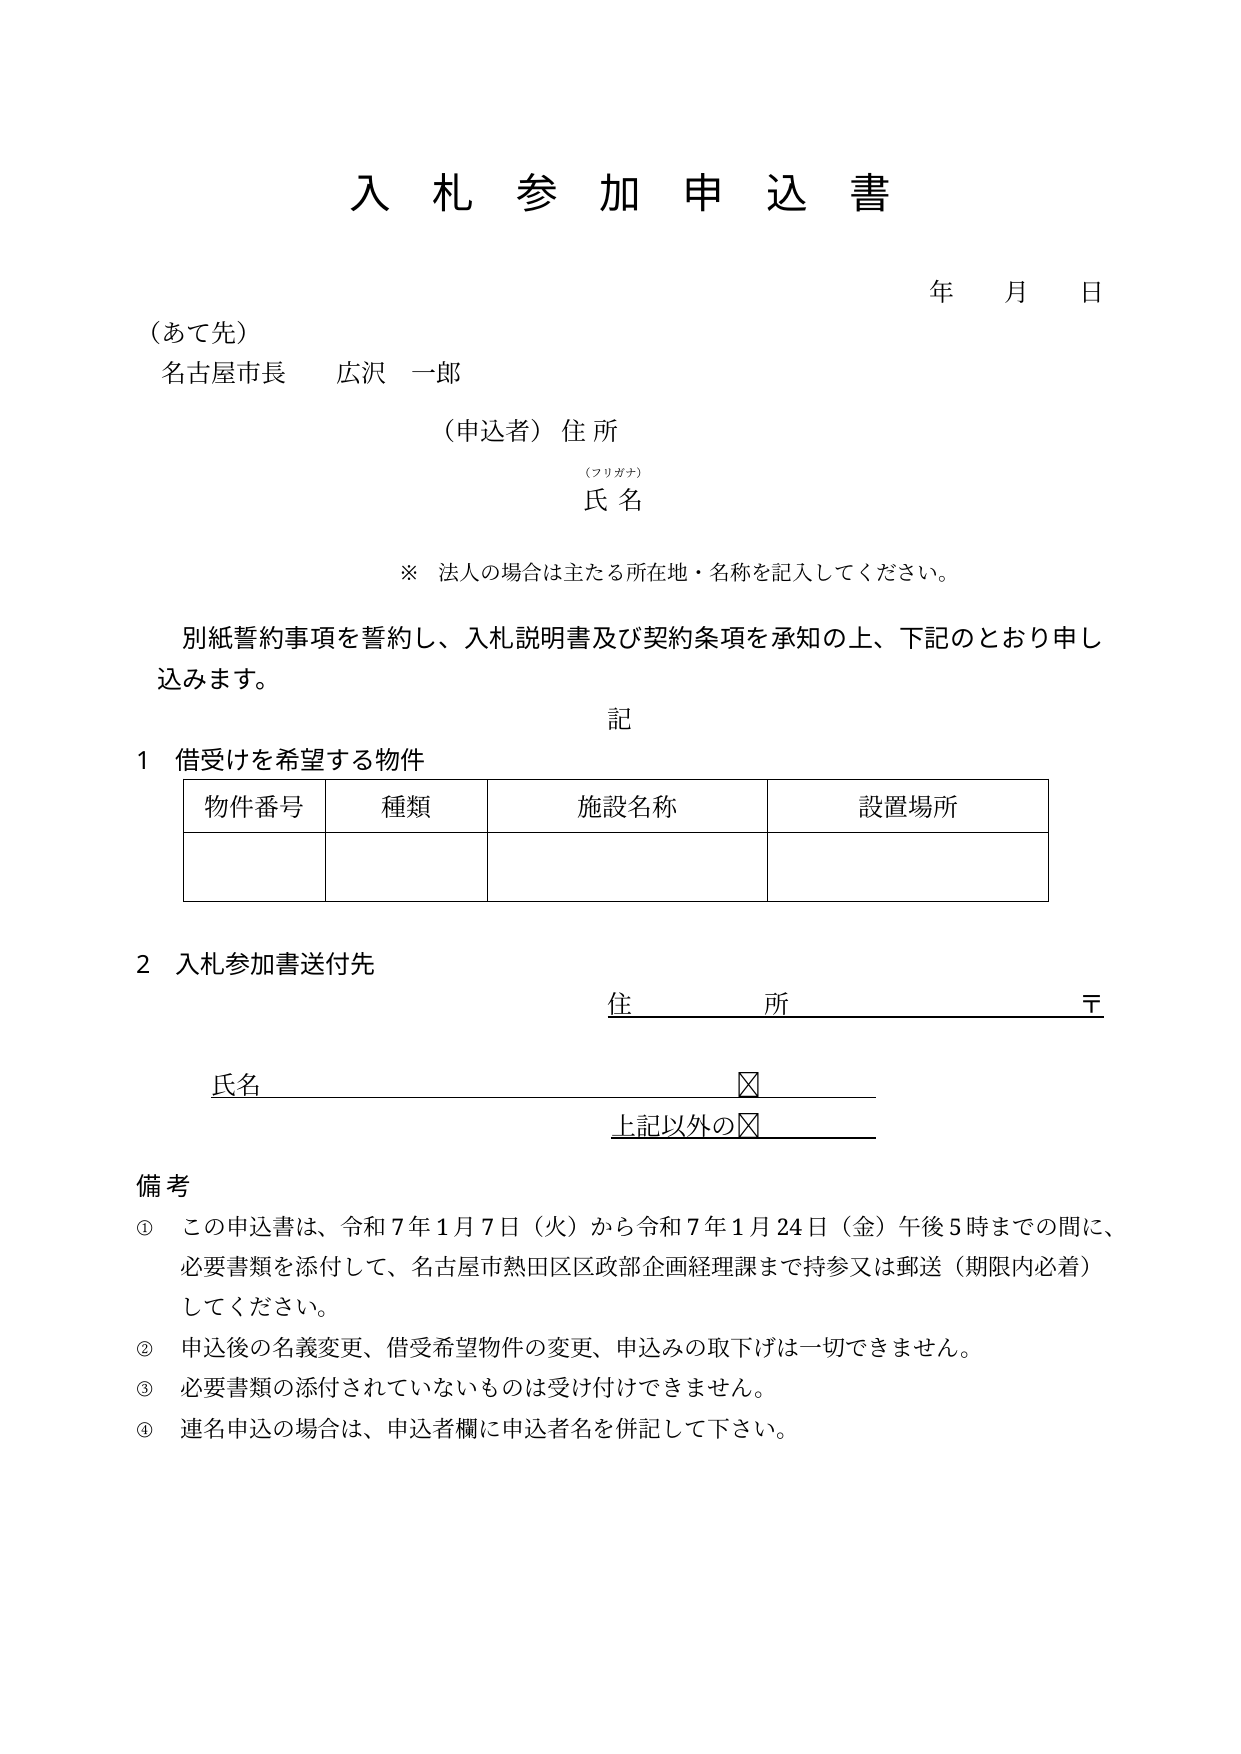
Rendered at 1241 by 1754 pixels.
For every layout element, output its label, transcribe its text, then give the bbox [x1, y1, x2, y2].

text 入 札 参 加 申 込 書 [136, 149, 1104, 230]
text （あて先） [136, 311, 1104, 352]
text ※ 法人の場合は主たる所在地・名称を記入してください。 [400, 551, 1093, 592]
table_header 物件番号 [184, 780, 325, 832]
text 住所 〒 氏名 上記以外の [136, 983, 1104, 1144]
list 必要書類の添付されていないものは受け付けできません。 [136, 1367, 1104, 1407]
text 年 月 日 [136, 271, 1104, 311]
table_cell [326, 833, 487, 901]
text 備 考 [136, 1164, 1104, 1205]
list この申込書は、令和7年1月7日（火）から令和7年1月24日（金）午後5時までの間に、必要書類を添付して、名古屋市熱田区区政部企画経理課まで持参又は郵送（期限内必着）してください。 [136, 1205, 1104, 1326]
text 1 借受けを希望する物件 [136, 738, 1104, 778]
table_header 設置場所 [768, 780, 1048, 832]
table_cell [768, 833, 1048, 901]
text 2 入札参加書送付先 [136, 942, 1104, 983]
text （申込者） 住 所 [245, 410, 1104, 450]
list 申込後の名義変更、借受希望物件の変更、申込みの取下げは一切できません。 [136, 1326, 1104, 1367]
text 別紙誓約事項を誓約し、入札説明書及び契約条項を承知の上、下記のとおり申し込みます。 [157, 617, 1104, 698]
table_header 種類 [326, 780, 487, 832]
table_cell [488, 833, 767, 901]
table_cell [184, 833, 325, 901]
text 記 [136, 698, 1104, 738]
table_header 施設名称 [488, 780, 767, 832]
list 連名申込の場合は、申込者欄に申込者名を併記して下さい。 [136, 1407, 1104, 1447]
text 名古屋市長 広沢 一郎 [136, 352, 1104, 392]
